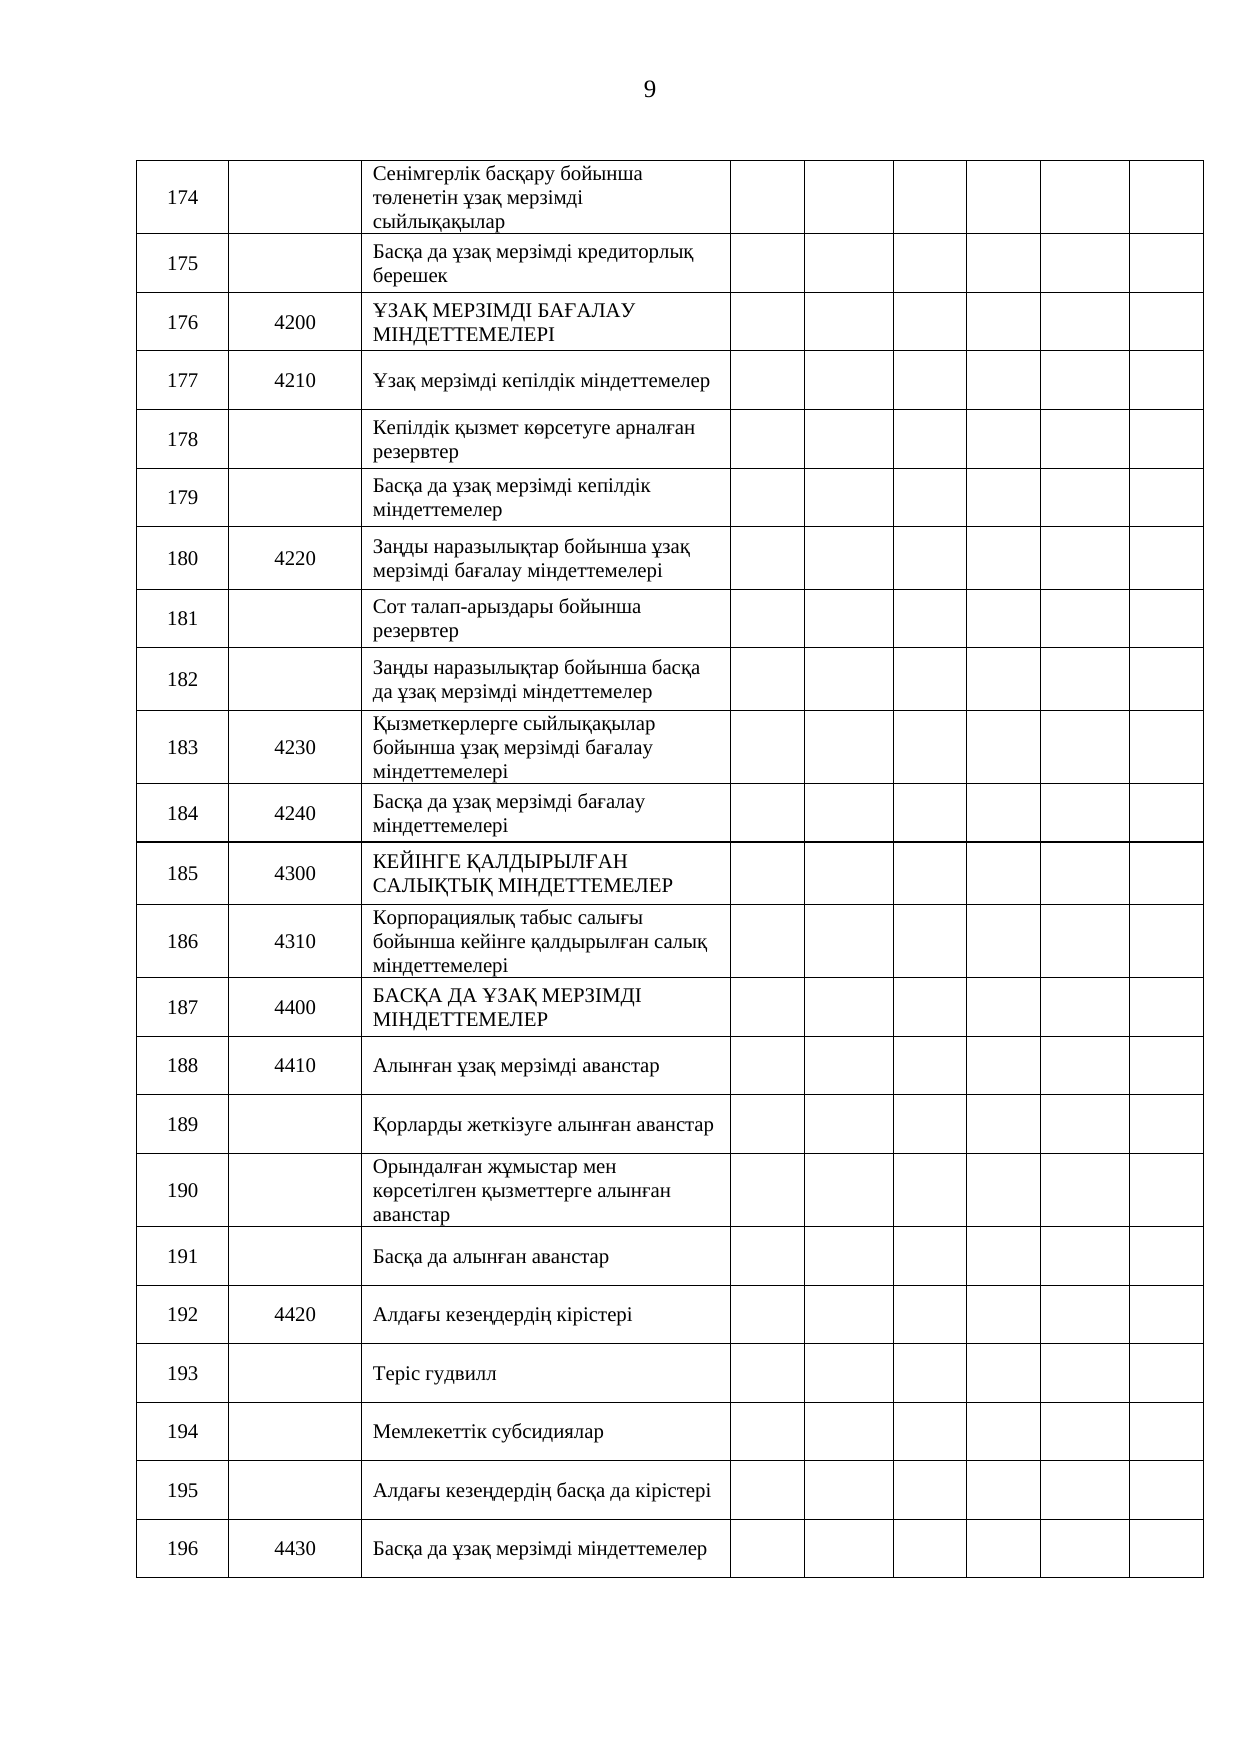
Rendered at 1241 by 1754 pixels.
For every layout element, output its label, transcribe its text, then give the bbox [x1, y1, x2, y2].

table_cell [1130, 1286, 1203, 1343]
table_cell 179 [137, 469, 228, 526]
table_cell [967, 648, 1040, 709]
table_cell 195 [137, 1461, 228, 1519]
table_cell [894, 978, 966, 1036]
table_cell [731, 978, 804, 1036]
table_cell 4400 [229, 978, 361, 1036]
table_cell [1041, 711, 1129, 783]
table_cell 4300 [229, 843, 361, 904]
table_cell 184 [137, 784, 228, 841]
table_cell [805, 234, 893, 292]
table_cell [731, 410, 804, 467]
table_cell [1041, 1344, 1129, 1402]
table_cell [1041, 784, 1129, 841]
table_cell Алынған ұзақ мерзімді аванстар [362, 1037, 730, 1094]
table_cell [967, 711, 1040, 783]
table_cell Корпорациялық табыс салығы бойынша кейінге қалдырылған салық міндеттемелері [362, 905, 730, 977]
table_cell [894, 784, 966, 841]
table_cell [731, 1286, 804, 1343]
table_cell [894, 1344, 966, 1402]
table_cell [731, 590, 804, 647]
table_cell [805, 905, 893, 977]
table_cell [1041, 351, 1129, 409]
table_cell [967, 1520, 1040, 1577]
table_cell [967, 1227, 1040, 1284]
table_cell [1130, 234, 1203, 292]
table_cell [805, 351, 893, 409]
table_cell 182 [137, 648, 228, 709]
table_cell [894, 1461, 966, 1519]
table_cell [805, 784, 893, 841]
table_cell [805, 648, 893, 709]
table_cell [894, 293, 966, 350]
table_cell [731, 784, 804, 841]
table_cell 187 [137, 978, 228, 1036]
table_cell 175 [137, 234, 228, 292]
table_cell 191 [137, 1227, 228, 1284]
table_cell [1130, 784, 1203, 841]
table_cell [894, 527, 966, 588]
table_cell [1041, 293, 1129, 350]
table_cell [967, 1344, 1040, 1402]
table_cell [229, 1154, 361, 1226]
table_cell [967, 1095, 1040, 1153]
table_cell Қорларды жеткізуге алынған аванстар [362, 1095, 730, 1153]
table_cell [1041, 590, 1129, 647]
table_cell [967, 843, 1040, 904]
table_cell 196 [137, 1520, 228, 1577]
table_cell [1041, 410, 1129, 467]
table_cell 4240 [229, 784, 361, 841]
table_cell [805, 1037, 893, 1094]
table_cell [229, 234, 361, 292]
table_cell [731, 234, 804, 292]
table_cell [1130, 1037, 1203, 1094]
table_cell [967, 590, 1040, 647]
table_cell [731, 648, 804, 709]
table_cell [805, 1286, 893, 1343]
table_cell [1130, 1344, 1203, 1402]
table_cell 176 [137, 293, 228, 350]
table_cell [731, 1344, 804, 1402]
table_cell [229, 648, 361, 709]
table_cell Заңды наразылықтар бойынша басқа да ұзақ мерзімді міндеттемелер [362, 648, 730, 709]
table_cell Басқа да алынған аванстар [362, 1227, 730, 1284]
table_cell 177 [137, 351, 228, 409]
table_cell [362, 234, 730, 292]
table_cell [731, 161, 804, 233]
table_cell [1130, 1227, 1203, 1284]
table_cell [1130, 978, 1203, 1036]
table_cell БАСҚА ДА ҰЗАҚ МЕРЗІМДІ МІНДЕТТЕМЕЛЕР [362, 978, 730, 1036]
table_cell [1041, 1227, 1129, 1284]
table_cell [805, 527, 893, 588]
table_cell [731, 527, 804, 588]
table_cell [894, 161, 966, 233]
table_cell [1041, 1154, 1129, 1226]
table_cell 180 [137, 527, 228, 588]
table_cell [967, 234, 1040, 292]
table_cell [967, 905, 1040, 977]
table_cell 178 [137, 410, 228, 467]
table_cell [805, 469, 893, 526]
table_cell 190 [137, 1154, 228, 1226]
table_cell [1130, 293, 1203, 350]
table_cell 4220 [229, 527, 361, 588]
table_cell Мемлекеттік субсидиялар [362, 1403, 730, 1460]
table_cell [894, 711, 966, 783]
table_cell Сенімгерлік басқару бойынша төленетін ұзақ мерзімді сыйлықақылар [362, 161, 730, 233]
table_cell [894, 843, 966, 904]
table_cell [1041, 1520, 1129, 1577]
table_cell 4310 [229, 905, 361, 977]
table_cell [229, 469, 361, 526]
table_cell [967, 161, 1040, 233]
table_cell Алдағы кезеңдердің басқа да кірістері [362, 1461, 730, 1519]
table_cell Кепілдік қызмет көрсетуге арналған резервтер [362, 410, 730, 467]
table_cell 185 [137, 843, 228, 904]
table_cell [1041, 1403, 1129, 1460]
table_cell [894, 234, 966, 292]
table_cell [967, 1286, 1040, 1343]
table_cell [731, 293, 804, 350]
table_cell 4200 [229, 293, 361, 350]
table_cell [894, 351, 966, 409]
table_cell Заңды наразылықтар бойынша ұзақ мерзімді бағалау міндеттемелері [362, 527, 730, 588]
table_cell [1041, 527, 1129, 588]
table_cell [1130, 590, 1203, 647]
table_cell [229, 1403, 361, 1460]
table_cell Қызметкерлерге сыйлықақылар бойынша ұзақ мерзімді бағалау міндеттемелері [362, 711, 730, 783]
table_cell [229, 1095, 361, 1153]
table_cell [894, 1037, 966, 1094]
table_cell [805, 590, 893, 647]
table_cell 188 [137, 1037, 228, 1094]
table_cell [1130, 1154, 1203, 1226]
table_cell [731, 1461, 804, 1519]
table_cell [1130, 1403, 1203, 1460]
table_cell 4430 [229, 1520, 361, 1577]
table_cell [1130, 527, 1203, 588]
table_cell [894, 469, 966, 526]
table_cell [1130, 469, 1203, 526]
table_cell [229, 410, 361, 467]
table_cell [967, 527, 1040, 588]
table_cell [1041, 905, 1129, 977]
table_cell 174 [137, 161, 228, 233]
table_cell ҰЗАҚ МЕРЗІМДІ БАҒАЛАУ МІНДЕТТЕМЕЛЕРІ [362, 293, 730, 350]
table_cell 4410 [229, 1037, 361, 1094]
table_cell [894, 1403, 966, 1460]
table_cell [1041, 1037, 1129, 1094]
table_cell 193 [137, 1344, 228, 1402]
table_cell [805, 1095, 893, 1153]
table_cell [894, 1520, 966, 1577]
table_cell [967, 293, 1040, 350]
table_cell [1041, 978, 1129, 1036]
table_cell Алдағы кезеңдердің кірістері [362, 1286, 730, 1343]
table_cell [1041, 648, 1129, 709]
table_cell [731, 469, 804, 526]
table_cell [967, 978, 1040, 1036]
table_cell [805, 978, 893, 1036]
table_cell [731, 1520, 804, 1577]
table_cell [894, 410, 966, 467]
table_cell 183 [137, 711, 228, 783]
table_cell [1130, 410, 1203, 467]
table_cell [894, 648, 966, 709]
table_cell [894, 1227, 966, 1284]
table_cell 181 [137, 590, 228, 647]
table_cell [1130, 843, 1203, 904]
table_cell [805, 161, 893, 233]
table_cell [967, 784, 1040, 841]
table_cell 192 [137, 1286, 228, 1343]
table_cell [1130, 1095, 1203, 1153]
table_cell [229, 161, 361, 233]
table_cell [229, 1227, 361, 1284]
table_cell [1041, 1286, 1129, 1343]
table_cell [1130, 711, 1203, 783]
table_cell [731, 1037, 804, 1094]
table_cell Басқа да ұзақ мерзімді кепілдік міндеттемелер [362, 469, 730, 526]
table_cell [805, 1461, 893, 1519]
table_cell Сот талап-арыздары бойынша резервтер [362, 590, 730, 647]
table_cell [967, 1037, 1040, 1094]
table_cell [731, 351, 804, 409]
table_cell [1041, 1095, 1129, 1153]
table_cell [967, 410, 1040, 467]
table_cell [1130, 161, 1203, 233]
table_cell 4210 [229, 351, 361, 409]
table_cell [805, 293, 893, 350]
table_cell [1130, 1461, 1203, 1519]
table_cell 4420 [229, 1286, 361, 1343]
table_cell [805, 1403, 893, 1460]
table_cell [731, 1403, 804, 1460]
table_cell [731, 1095, 804, 1153]
table_cell 4230 [229, 711, 361, 783]
table_cell [731, 1154, 804, 1226]
table_cell [894, 590, 966, 647]
table_cell [805, 1344, 893, 1402]
table_cell [1130, 351, 1203, 409]
table_cell [805, 1520, 893, 1577]
table_cell [805, 1227, 893, 1284]
table_cell [894, 1095, 966, 1153]
table_cell [967, 1403, 1040, 1460]
table_cell [229, 1344, 361, 1402]
table_cell [967, 351, 1040, 409]
table_cell [967, 1461, 1040, 1519]
table_cell [1041, 843, 1129, 904]
table_cell 194 [137, 1403, 228, 1460]
table_cell [731, 905, 804, 977]
table_cell Басқа да ұзақ мерзімді міндеттемелер [362, 1520, 730, 1577]
table_cell [894, 1154, 966, 1226]
table_cell [805, 410, 893, 467]
table_cell [1041, 234, 1129, 292]
table_cell [1130, 648, 1203, 709]
table_cell 186 [137, 905, 228, 977]
table_cell Орындалған жұмыстар мен көрсетілген қызметтерге алынған аванстар [362, 1154, 730, 1226]
table_cell [894, 905, 966, 977]
table_cell [229, 1461, 361, 1519]
table_cell [967, 469, 1040, 526]
table_cell Теріс гудвилл [362, 1344, 730, 1402]
table_cell [1130, 905, 1203, 977]
table_cell [805, 843, 893, 904]
table_cell 189 [137, 1095, 228, 1153]
table_cell [1130, 1520, 1203, 1577]
table_cell [731, 1227, 804, 1284]
table_cell [967, 1154, 1040, 1226]
table_cell [805, 711, 893, 783]
table_cell [894, 1286, 966, 1343]
table_cell [731, 711, 804, 783]
table_cell Басқа да ұзақ мерзімді бағалау міндеттемелері [362, 784, 730, 841]
table_cell [731, 843, 804, 904]
table_cell [229, 590, 361, 647]
table_cell [1041, 1461, 1129, 1519]
table_cell КЕЙІНГЕ ҚАЛДЫРЫЛҒАН САЛЫҚТЫҚ МІНДЕТТЕМЕЛЕР [362, 843, 730, 904]
table_cell [805, 1154, 893, 1226]
table_cell [1041, 469, 1129, 526]
table_cell [1041, 161, 1129, 233]
table_cell Ұзақ мерзімді кепілдік міндеттемелер [362, 351, 730, 409]
